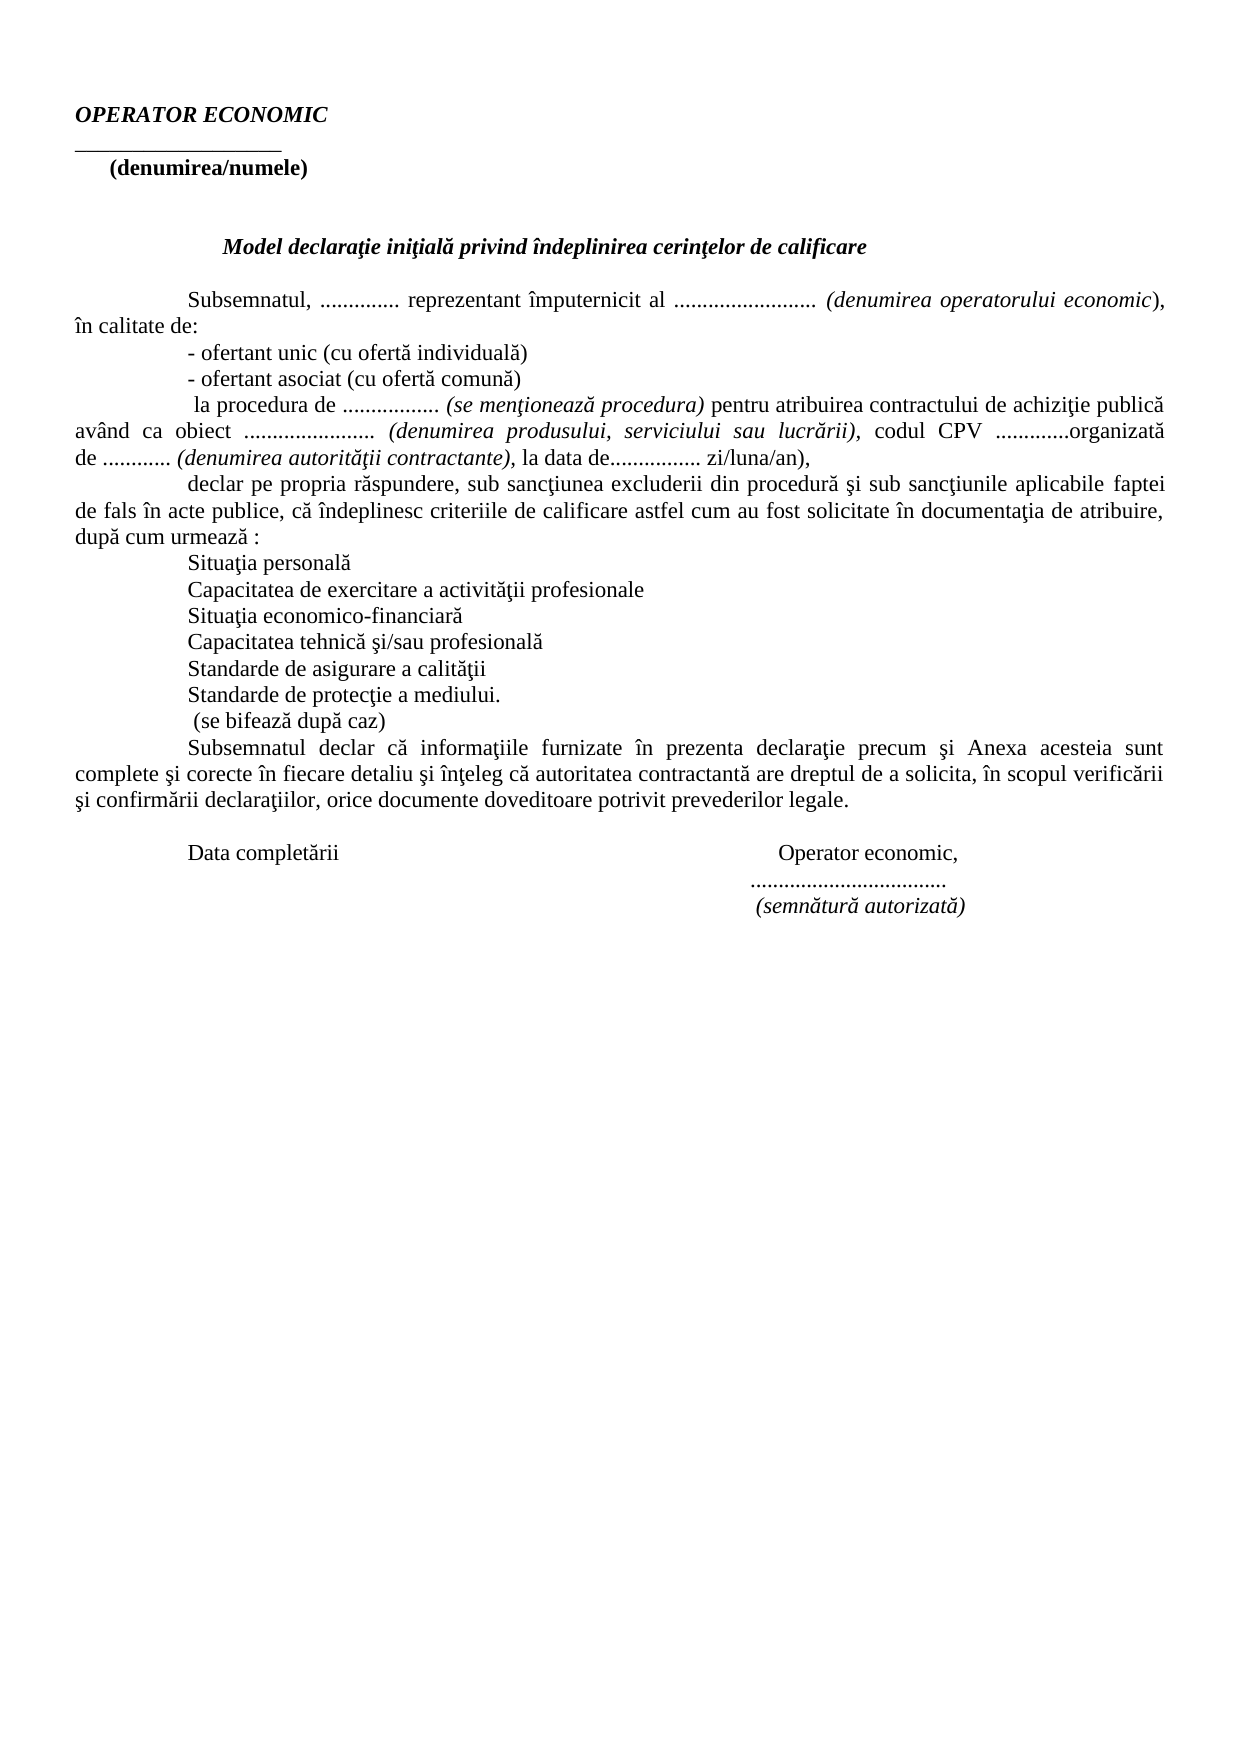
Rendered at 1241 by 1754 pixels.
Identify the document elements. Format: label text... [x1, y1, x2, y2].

text __________________ [75, 128, 1165, 154]
text declar pe propria răspundere, sub sancţiunea excluderii din procedură şi sub sancţiunile aplicabile faptei de fals în acte publice, că îndeplinesc criteriile de calificare astfel cum au fost solicitate în documentaţia de atribuire, după cum urmează : [75, 470, 1165, 549]
list Capacitatea de exercitare a activităţii profesionale [187, 576, 1165, 602]
subtitle Model declaraţie iniţială privind îndeplinirea cerinţelor de calificare [222, 233, 1165, 259]
text - ofertant asociat (cu ofertă comună) [75, 365, 1165, 391]
list Standarde de protecţie a mediului. [187, 681, 1165, 707]
text la procedura de ................. (se menţionează procedura) pentru atribuirea contractului de achiziţie publică având ca obiect ....................... (denumirea produsului, serviciului sau lucrării), codul CPV .............organizată de ............ (denumirea autorităţii contractante), la data de................ zi/luna/an), [75, 391, 1165, 470]
subtitle OPERATOR ECONOMIC [75, 101, 1165, 128]
text ................................... [638, 866, 1165, 892]
text Subsemnatul declar că informaţiile furnizate în prezenta declaraţie precum şi Anexa acesteia sunt complete şi corecte în fiecare detaliu şi înţeleg că autoritatea contractantă are dreptul de a solicita, în scopul verificării şi confirmării declaraţiilor, orice documente doveditoare potrivit prevederilor legale. [75, 734, 1165, 813]
list Capacitatea tehnică şi/sau profesională [187, 628, 1165, 655]
text (se bifează după caz) [75, 707, 1165, 734]
text (denumirea/numele) [75, 154, 1165, 180]
text Subsemnatul, .............. reprezentant împuternicit al ......................... (denumirea operatorului economic), în calitate de: [75, 286, 1165, 338]
text Data completării Operator economic, [75, 839, 1165, 866]
text (semnătură autorizată) [675, 892, 1165, 918]
text - ofertant unic (cu ofertă individuală) [75, 338, 1165, 365]
list Standarde de asigurare a calităţii [187, 655, 1165, 681]
list Situaţia economico-financiară [187, 602, 1165, 628]
list Situaţia personală [187, 549, 1165, 576]
